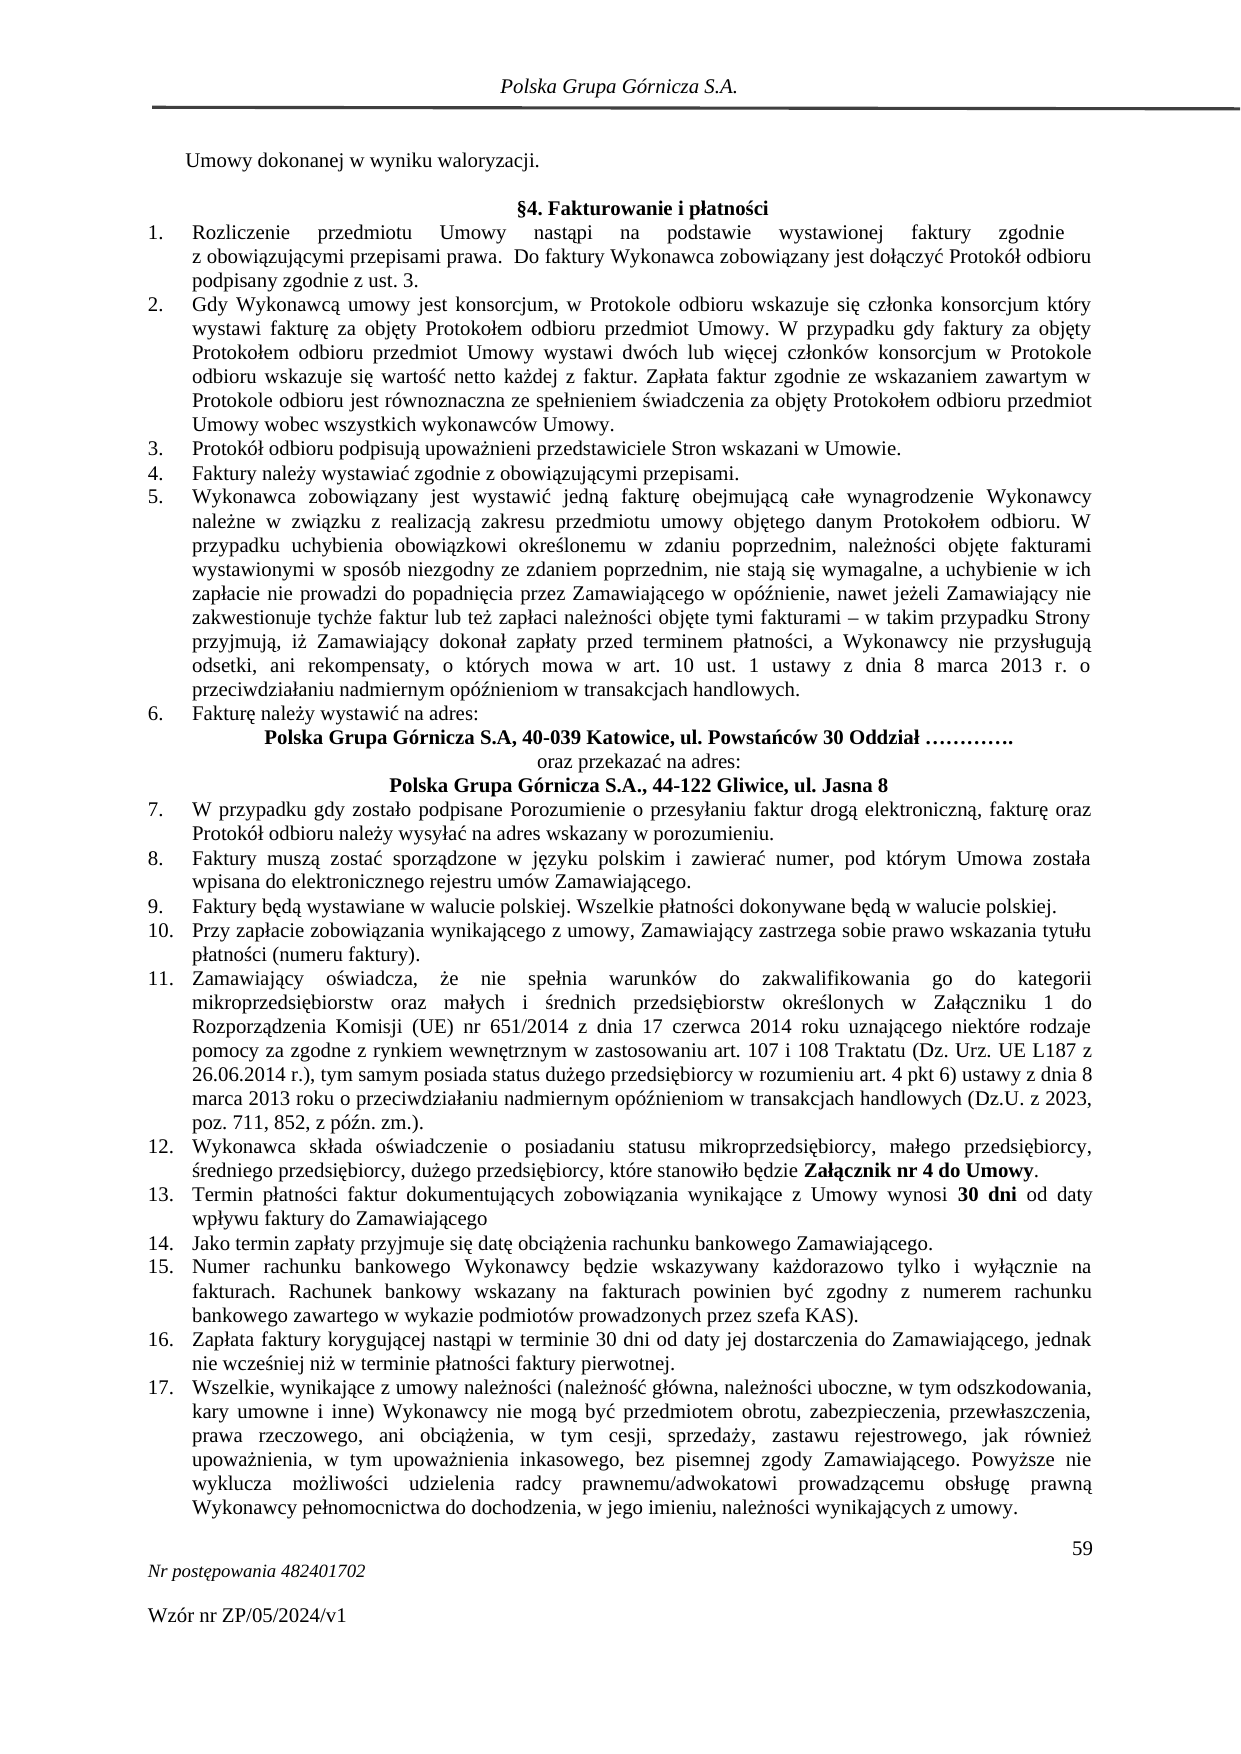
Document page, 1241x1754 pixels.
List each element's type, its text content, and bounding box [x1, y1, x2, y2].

list Wszelkie, wynikające z umowy należności (należność główna, należności uboczne, w tym odszkodowania, kary umowne i inne) Wykonawcy nie mogą być przedmiotem obrotu, zabezpieczenia, przewłaszczenia, prawa rzeczowego, ani obciążenia, w tym cesji, sprzedaży, zastawu rejestrowego, jak również upoważnienia, w tym upoważnienia inkasowego, bez pisemnej zgody Zamawiającego. Powyższe nie wyklucza możliwości udzielenia radcy prawnemu/adwokatowi prowadzącemu obsługę prawną Wykonawcy pełnomocnictwa do dochodzenia, w jego imieniu, należności wynikających z umowy. [148, 1375, 1093, 1519]
list Jako termin zapłaty przyjmuje się datę obciążenia rachunku bankowego Zamawiającego. [148, 1230, 1093, 1254]
list W przypadku gdy zostało podpisane Porozumienie o przesyłaniu faktur drogą elektroniczną, fakturę oraz Protokół odbioru należy wysyłać na adres wskazany w porozumieniu. [148, 797, 1093, 845]
list Faktury muszą zostać sporządzone w języku polskim i zawierać numer, pod którym Umowa została wpisana do elektronicznego rejestru umów Zamawiającego. [148, 845, 1093, 893]
list Faktury należy wystawiać zgodnie z obowiązującymi przepisami. [148, 460, 1093, 484]
text Polska Grupa Górnicza S.A, 40-039 Katowice, ul. Powstańców 30 Oddział …………. [185, 725, 1093, 749]
text Polska Grupa Górnicza S.A., 44-122 Gliwice, ul. Jasna 8 [185, 773, 1093, 797]
list Wykonawca zobowiązany jest wystawić jedną fakturę obejmującą całe wynagrodzenie Wykonawcy należne w związku z realizacją zakresu przedmiotu umowy objętego danym Protokołem odbioru. W przypadku uchybienia obowiązkowi określonemu w zdaniu poprzednim, należności objęte fakturami wystawionymi w sposób niezgodny ze zdaniem poprzednim, nie stają się wymagalne, a uchybienie w ich zapłacie nie prowadzi do popadnięcia przez Zamawiającego w opóźnienie, nawet jeżeli Zamawiający nie zakwestionuje tychże faktur lub też zapłaci należności objęte tymi fakturami – w takim przypadku Strony przyjmują, iż Zamawiający dokonał zapłaty przed terminem płatności, a Wykonawcy nie przysługują odsetki, ani rekompensaty, o których mowa w art. 10 ust. 1 ustawy z dnia 8 marca 2013 r. o przeciwdziałaniu nadmiernym opóźnieniom w transakcjach handlowych. [148, 484, 1093, 701]
text oraz przekazać na adres: [185, 749, 1093, 773]
list Numer rachunku bankowego Wykonawcy będzie wskazywany każdorazowo tylko i wyłącznie na fakturach. Rachunek bankowy wskazany na fakturach powinien być zgodny z numerem rachunku bankowego zawartego w wykazie podmiotów prowadzonych przez szefa KAS). [148, 1254, 1093, 1327]
list Protokół odbioru podpisują upoważnieni przedstawiciele Stron wskazani w Umowie. [148, 436, 1093, 460]
list Wykonawca składa oświadczenie o posiadaniu statusu mikroprzedsiębiorcy, małego przedsiębiorcy, średniego przedsiębiorcy, dużego przedsiębiorcy, które stanowiło będzie Załącznik nr 4 do Umowy. [148, 1134, 1093, 1182]
list Fakturę należy wystawić na adres: [148, 701, 1093, 725]
list Zamawiający oświadcza, że nie spełnia warunków do zakwalifikowania go do kategorii mikroprzedsiębiorstw oraz małych i średnich przedsiębiorstw określonych w Załączniku 1 do Rozporządzenia Komisji (UE) nr 651/2014 z dnia 17 czerwca 2014 roku uznającego niektóre rodzaje pomocy za zgodne z rynkiem wewnętrznym w zastosowaniu art. 107 i 108 Traktatu (Dz. Urz. UE L187 z 26.06.2014 r.), tym samym posiada status dużego przedsiębiorcy w rozumieniu art. 4 pkt 6) ustawy z dnia 8 marca 2013 roku o przeciwdziałaniu nadmiernym opóźnieniom w transakcjach handlowych (Dz.U. z 2023, poz. 711, 852, z późn. zm.). [148, 966, 1093, 1134]
list Termin płatności faktur dokumentujących zobowiązania wynikające z Umowy wynosi 30 dni od daty wpływu faktury do Zamawiającego [148, 1182, 1093, 1230]
subtitle §4. Fakturowanie i płatności [193, 196, 1093, 220]
list Gdy Wykonawcą umowy jest konsorcjum, w Protokole odbioru wskazuje się członka konsorcjum który wystawi fakturę za objęty Protokołem odbioru przedmiot Umowy. W przypadku gdy faktury za objęty Protokołem odbioru przedmiot Umowy wystawi dwóch lub więcej członków konsorcjum w Protokole odbioru wskazuje się wartość netto każdej z faktur. Zapłata faktur zgodnie ze wskazaniem zawartym w Protokole odbioru jest równoznaczna ze spełnieniem świadczenia za objęty Protokołem odbioru przedmiot Umowy wobec wszystkich wykonawców Umowy. [148, 292, 1093, 436]
list Przy zapłacie zobowiązania wynikającego z umowy, Zamawiający zastrzega sobie prawo wskazania tytułu płatności (numeru faktury). [148, 918, 1093, 966]
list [148, 148, 1093, 172]
list Rozliczenie przedmiotu Umowy nastąpi na podstawie wystawionej faktury zgodnie z obowiązującymi przepisami prawa. Do faktury Wykonawca zobowiązany jest dołączyć Protokół odbioru podpisany zgodnie z ust. 3. [148, 220, 1093, 292]
list Faktury będą wystawiane w walucie polskiej. Wszelkie płatności dokonywane będą w walucie polskiej. [148, 893, 1093, 918]
list Zapłata faktury korygującej nastąpi w terminie 30 dni od daty jej dostarczenia do Zamawiającego, jednak nie wcześniej niż w terminie płatności faktury pierwotnej. [148, 1327, 1093, 1375]
